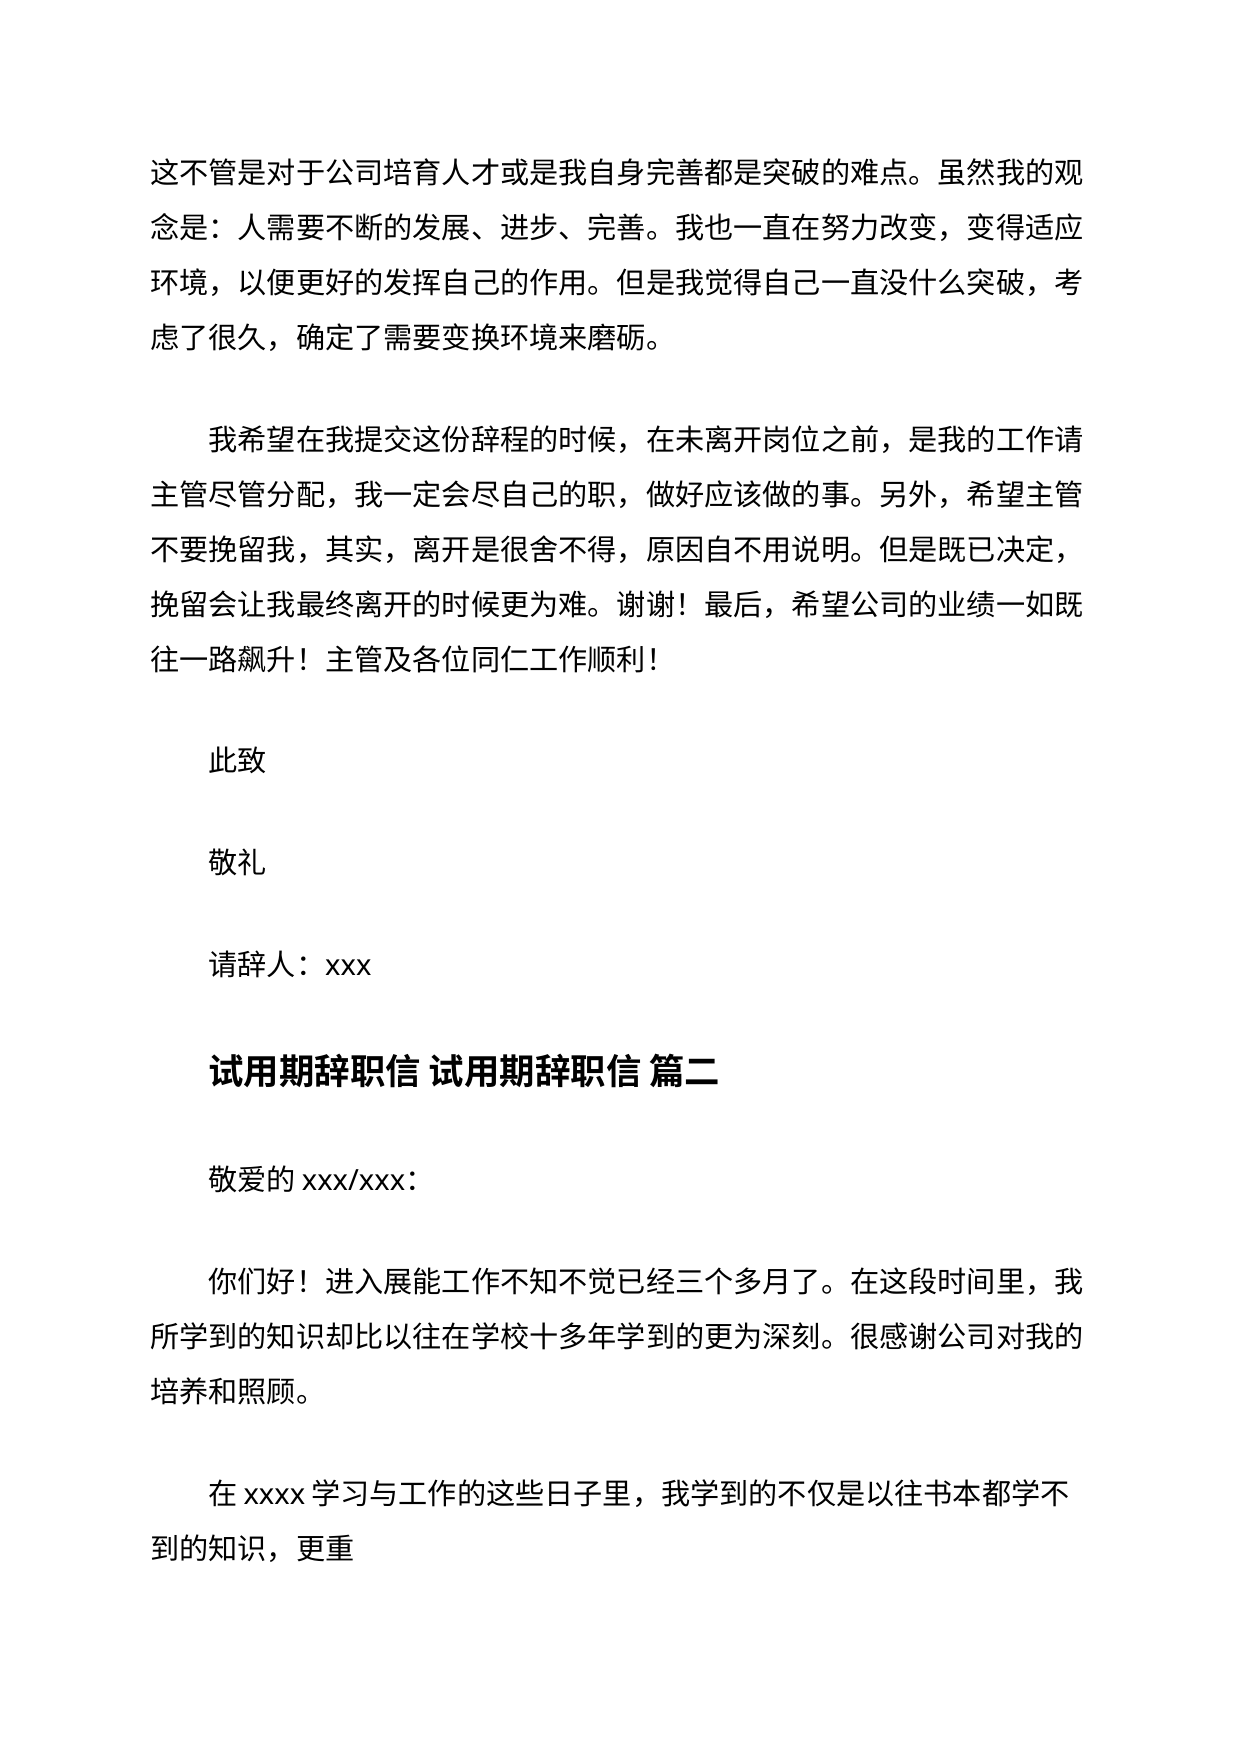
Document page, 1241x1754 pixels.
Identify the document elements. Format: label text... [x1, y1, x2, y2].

text 试用期辞职信 试用期辞职信 篇二 [150, 1043, 1090, 1094]
text 敬礼 [150, 839, 1090, 882]
text 此致 [150, 738, 1090, 780]
text 我希望在我提交这份辞程的时候，在未离开岗位之前，是我的工作请主管尽管分配，我一定会尽自己的职，做好应该做的事。另外，希望主管不要挽留我，其实，离开是很舍不得，原因自不用说明。但是既已决定，挽留会让我最终离开的时候更为难。谢谢！最后，希望公司的业绩一如既往一路飙升！主管及各位同仁工作顺利！ [150, 416, 1090, 678]
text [150, 150, 1090, 357]
text 请辞人：xxx [150, 941, 1090, 984]
text 敬爱的xxx/xxx： [150, 1157, 1090, 1199]
text 在xxxx学习与工作的这些日子里，我学到的不仅是以往书本都学不到的知识，更重 [150, 1470, 1090, 1568]
text 你们好！进入展能工作不知不觉已经三个多月了。在这段时间里，我所学到的知识却比以往在学校十多年学到的更为深刻。很感谢公司对我的培养和照顾。 [150, 1259, 1090, 1411]
